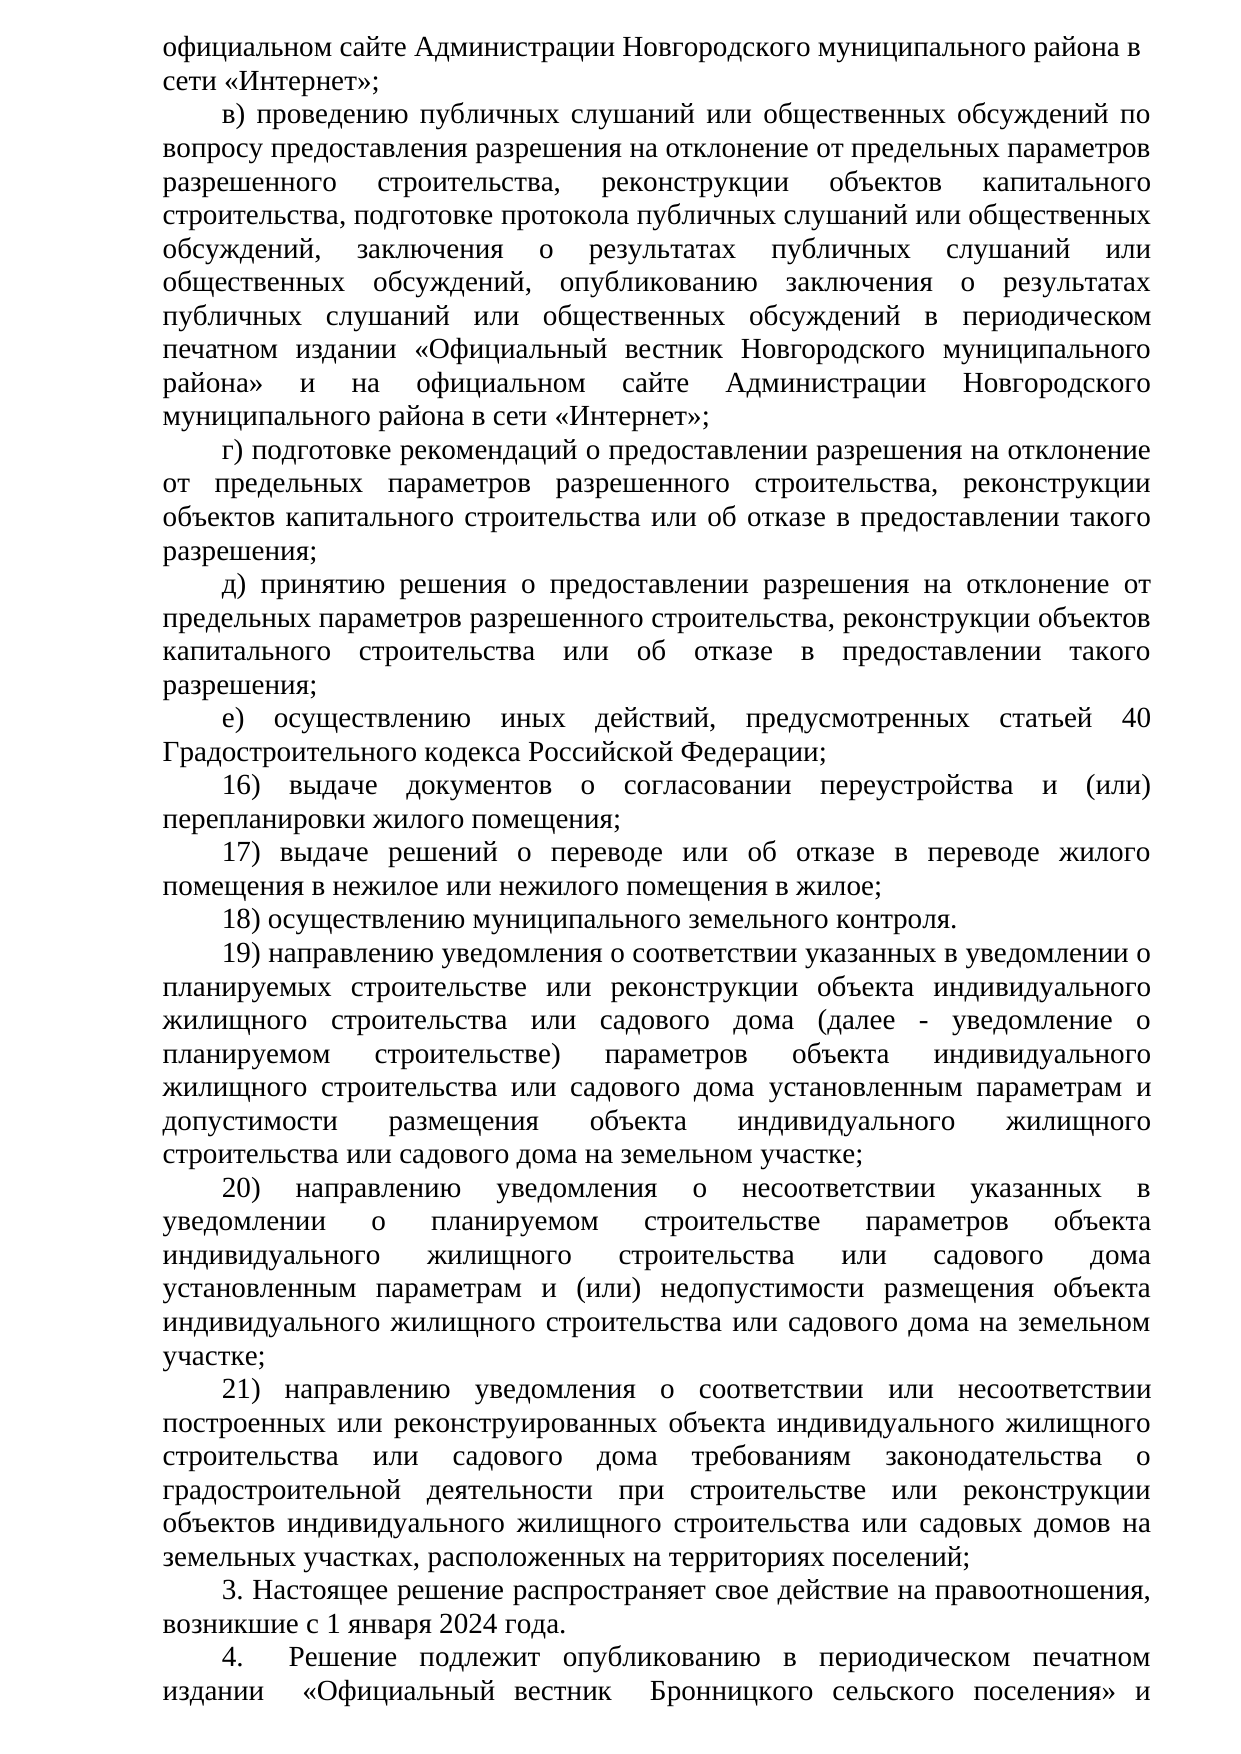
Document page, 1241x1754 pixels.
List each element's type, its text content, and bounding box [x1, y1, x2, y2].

text 17) выдаче решений о переводе или об отказе в переводе жилого помещения в нежилое или нежилого помещения в жилое; [162, 834, 1152, 902]
text 20) направлению уведомления о несоответствии указанных в уведомлении о планируемом строительстве параметров объекта индивидуального жилищного строительства или садового дома установленным параметрам и (или) недопустимости размещения объекта индивидуального жилищного строительства или садового дома на земельном участке; [162, 1170, 1152, 1371]
text 18) осуществлению муниципального земельного контроля. [162, 902, 1152, 935]
text д) принятию решения о предоставлении разрешения на отклонение от предельных параметров разрешенного строительства, реконструкции объектов капитального строительства или об отказе в предоставлении такого разрешения; [162, 566, 1152, 700]
text 3. Настоящее решение распространяет свое действие на правоотношения, возникшие с 1 января 2024 года. [162, 1572, 1152, 1639]
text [162, 29, 1152, 97]
text в) проведению публичных слушаний или общественных обсуждений по вопросу предоставления разрешения на отклонение от предельных параметров разрешенного строительства, реконструкции объектов капитального строительства, подготовке протокола публичных слушаний или общественных обсуждений, заключения о результатах публичных слушаний или общественных обсуждений, опубликованию заключения о результатах публичных слушаний или общественных обсуждений в периодическом печатном издании «Официальный вестник Новгородского муниципального района» и на официальном сайте Администрации Новгородского муниципального района в сети «Интернет»; [162, 97, 1152, 432]
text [162, 1639, 1152, 1707]
text 16) выдаче документов о согласовании переустройства и (или) перепланировки жилого помещения; [162, 767, 1152, 834]
text 21) направлению уведомления о соответствии или несоответствии построенных или реконструированных объекта индивидуального жилищного строительства или садового дома требованиям законодательства о градостроительной деятельности при строительстве или реконструкции объектов индивидуального жилищного строительства или садовых домов на земельных участках, расположенных на территориях поселений; [162, 1371, 1152, 1572]
text е) осуществлению иных действий, предусмотренных статьей 40 Градостроительного кодекса Российской Федерации; [162, 700, 1152, 767]
text 19) направлению уведомления о соответствии указанных в уведомлении о планируемых строительстве или реконструкции объекта индивидуального жилищного строительства или садового дома (далее - уведомление о планируемом строительстве) параметров объекта индивидуального жилищного строительства или садового дома установленным параметрам и допустимости размещения объекта индивидуального жилищного строительства или садового дома на земельном участке; [162, 935, 1152, 1170]
text г) подготовке рекомендаций о предоставлении разрешения на отклонение от предельных параметров разрешенного строительства, реконструкции объектов капитального строительства или об отказе в предоставлении такого разрешения; [162, 432, 1152, 566]
